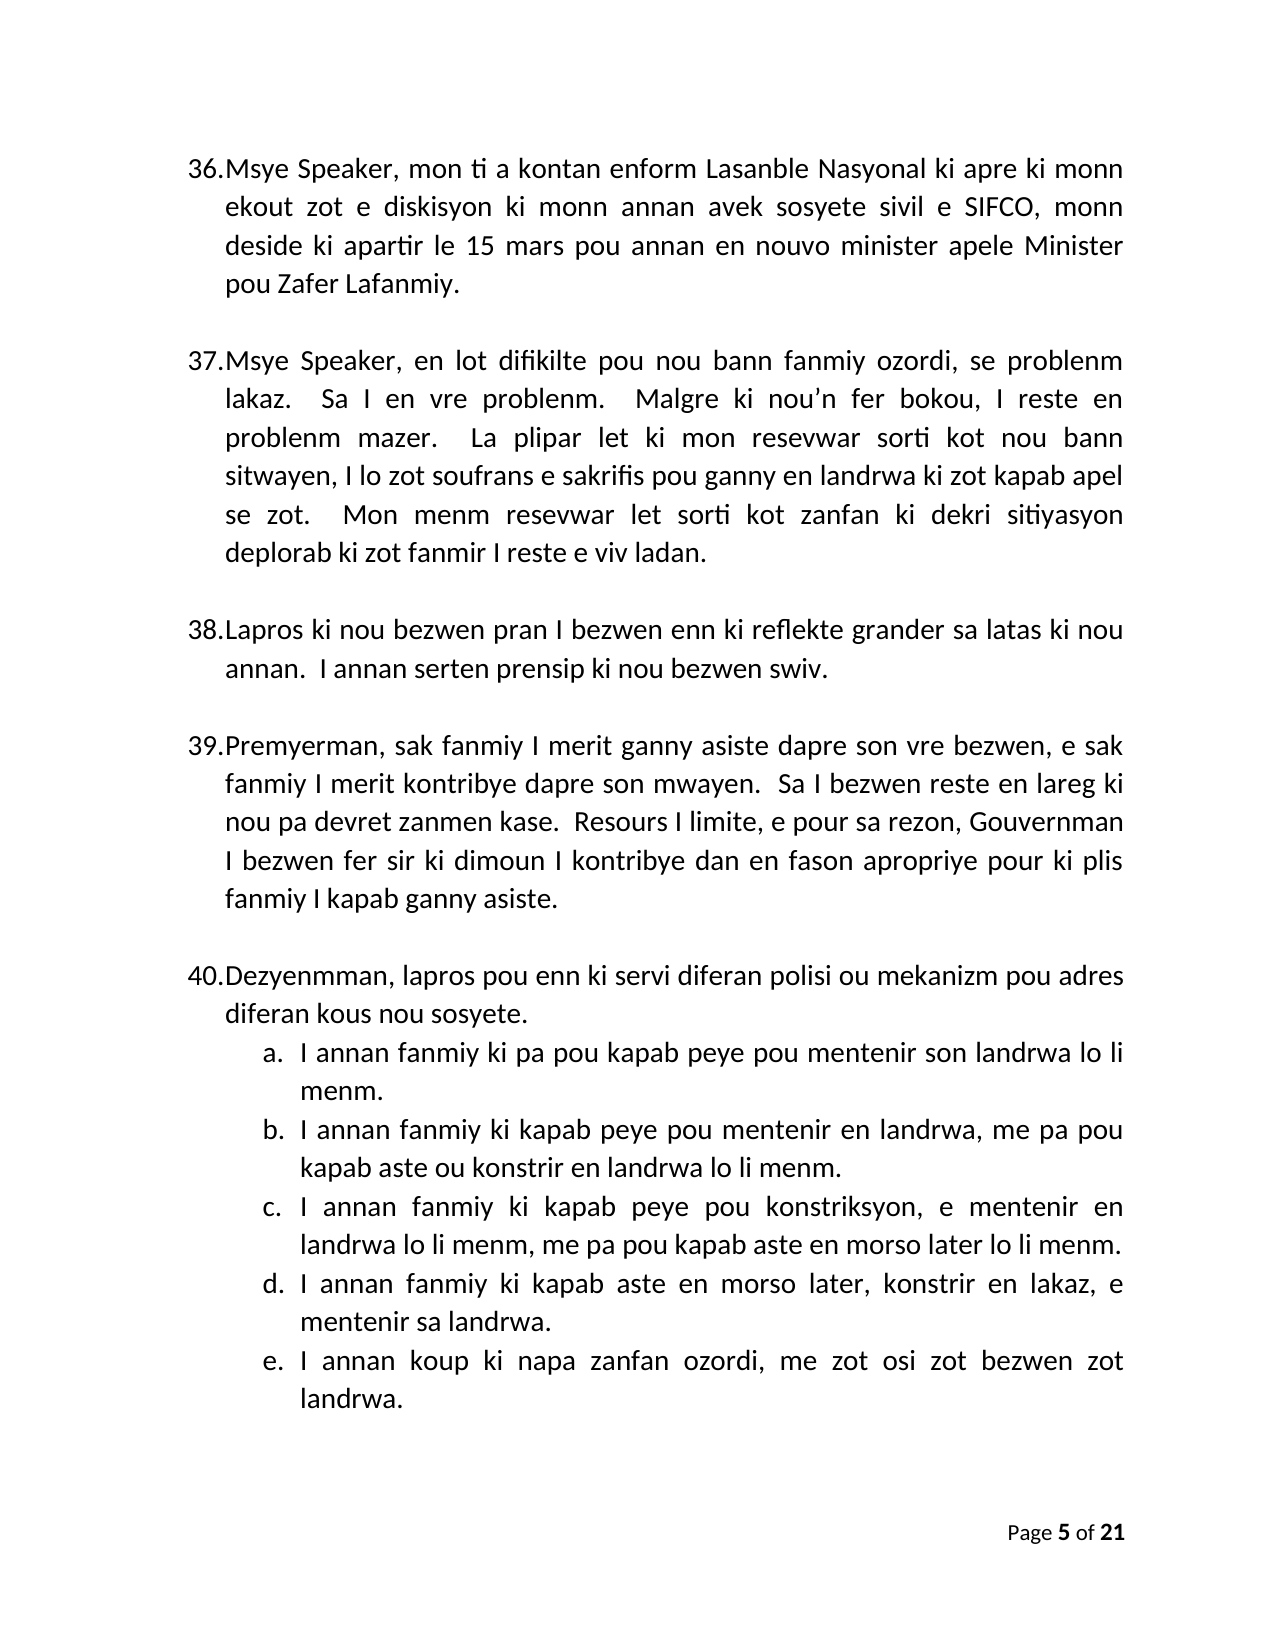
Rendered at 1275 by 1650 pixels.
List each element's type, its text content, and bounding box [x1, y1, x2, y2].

list I annan fanmiy ki kapab peye pou konstriksyon, e mentenir en landrwa lo li menm, me pa pou kapab aste en morso later lo li menm. [262, 1188, 1125, 1262]
list I annan koup ki napa zanfan ozordi, me zot osi zot bezwen zot landrwa. [262, 1342, 1125, 1416]
list I annan fanmiy ki pa pou kapab peye pou mentenir son landrwa lo li menm. [262, 1034, 1125, 1108]
list I annan fanmiy ki kapab peye pou mentenir en landrwa, me pa pou kapab aste ou konstrir en landrwa lo li menm. [262, 1111, 1125, 1185]
list Premyerman, sak fanmiy I merit ganny asiste dapre son vre bezwen, e sak fanmiy I merit kontribye dapre son mwayen. Sa I bezwen reste en lareg ki nou pa devret zanmen kase. Resours I limite, e pour sa rezon, Gouvernman I bezwen fer sir ki dimoun I kontribye dan en fason apropriye pour ki plis fanmiy I kapab ganny asiste. [187, 727, 1125, 916]
list Dezyenmman, lapros pou enn ki servi diferan polisi ou mekanizm pou adres diferan kous nou sosyete. [187, 957, 1125, 1031]
list Lapros ki nou bezwen pran I bezwen enn ki reflekte grander sa latas ki nou annan. I annan serten prensip ki nou bezwen swiv. [187, 611, 1125, 685]
list I annan fanmiy ki kapab aste en morso later, konstrir en lakaz, e mentenir sa landrwa. [262, 1265, 1125, 1339]
list Msye Speaker, en lot difikilte pou nou bann fanmiy ozordi, se problenm lakaz. Sa I en vre problenm. Malgre ki nou’n fer bokou, I reste en problenm mazer. La plipar let ki mon resevwar sorti kot nou bann sitwayen, I lo zot soufrans e sakrifis pou ganny en landrwa ki zot kapab apel se zot. Mon menm resevwar let sorti kot zanfan ki dekri sitiyasyon deplorab ki zot fanmir I reste e viv ladan. [187, 342, 1125, 570]
list Msye Speaker, mon ti a kontan enform Lasanble Nasyonal ki apre ki monn ekout zot e diskisyon ki monn annan avek sosyete sivil e SIFCO, monn deside ki apartir le 15 mars pou annan en nouvo minister apele Minister pou Zafer Lafanmiy. [187, 150, 1125, 301]
